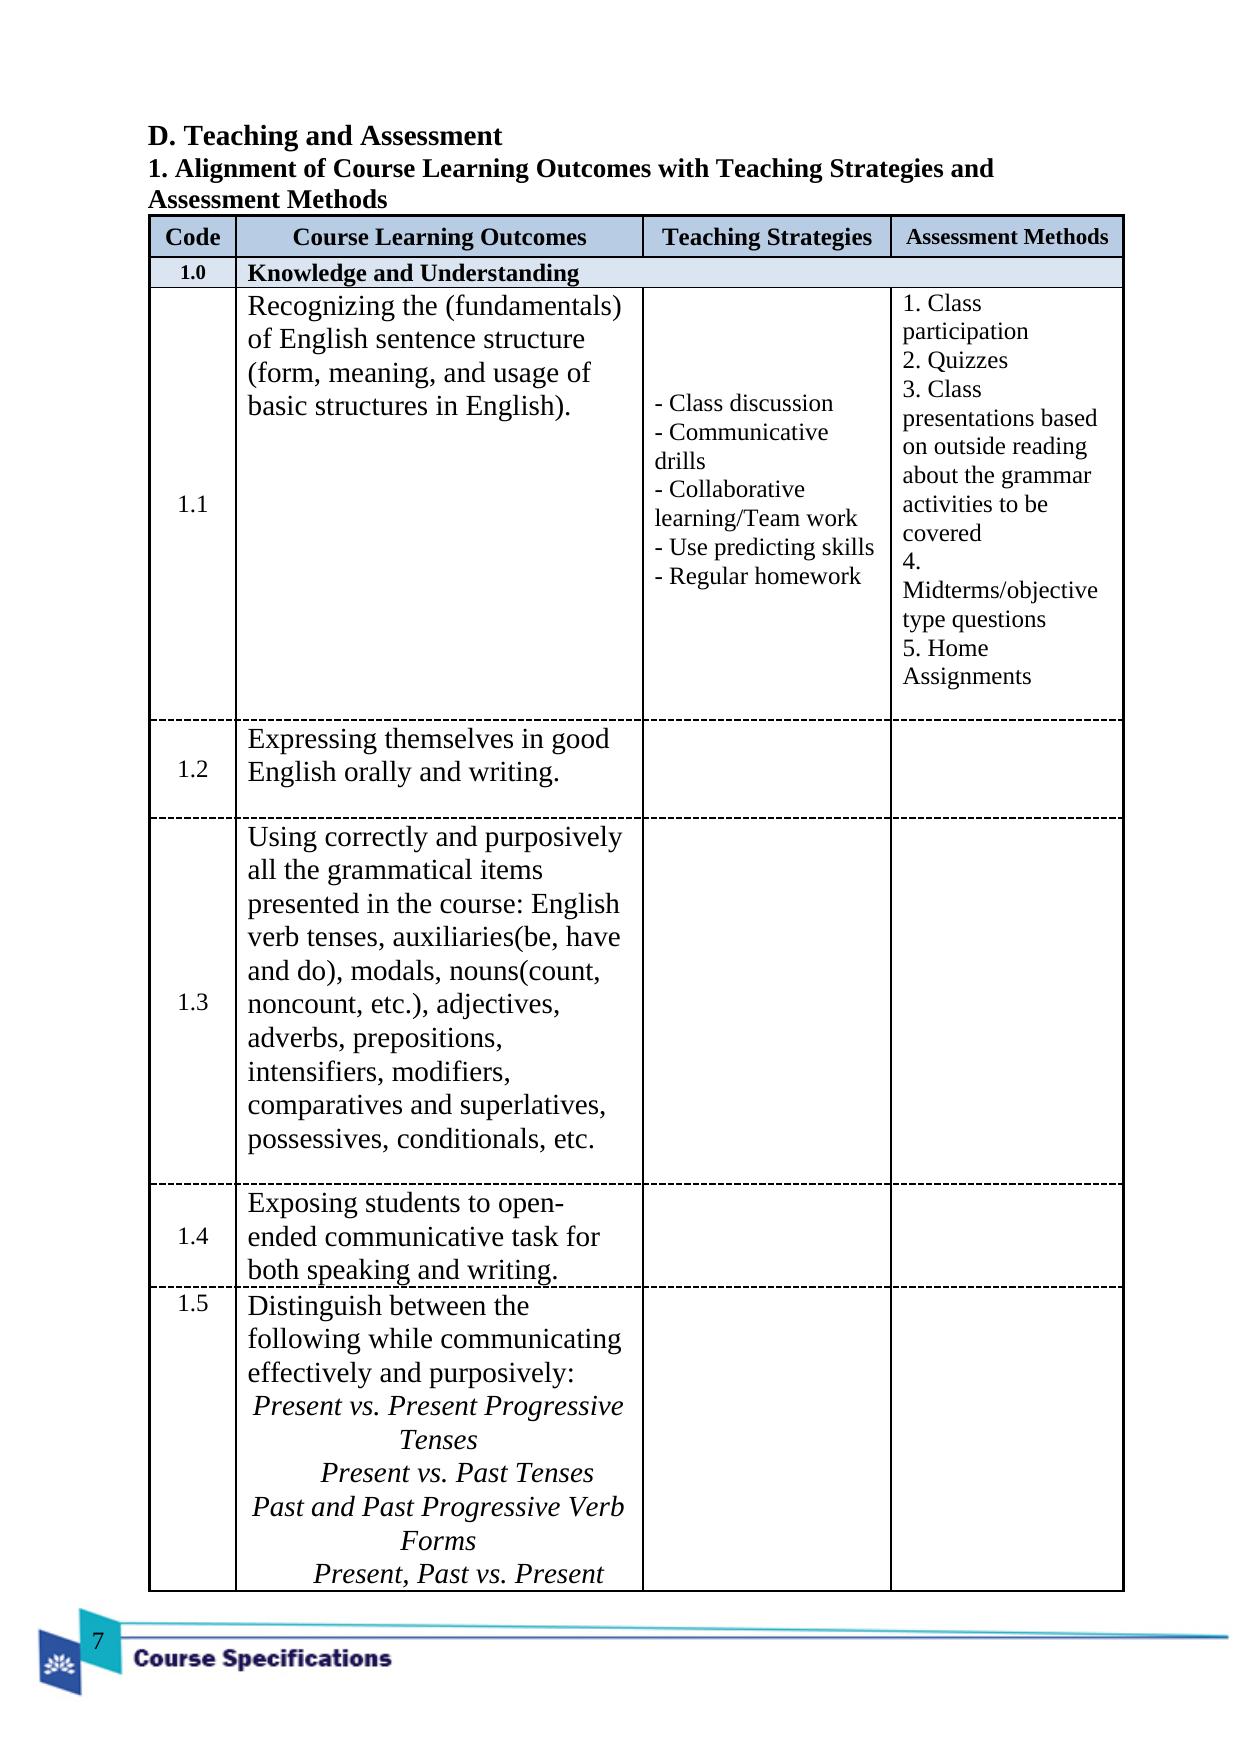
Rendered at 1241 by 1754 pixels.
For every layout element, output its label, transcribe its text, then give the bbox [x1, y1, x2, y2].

table_header Assessment Methods [892, 217, 1122, 256]
table_cell [644, 719, 890, 817]
table_cell [644, 1183, 890, 1286]
table_cell 1.4 [151, 1183, 235, 1286]
picture [29, 1588, 1229, 1714]
table_cell 1.5 [151, 1286, 235, 1590]
table_cell 1.1 [151, 288, 235, 719]
table_cell Exposing students to open-ended communicative task for both speaking and writing. [237, 1183, 642, 1286]
table_cell Expressing themselves in good English orally and writing. [237, 719, 642, 817]
table_cell [892, 1183, 1122, 1286]
table_cell 1.2 [151, 719, 235, 817]
table_cell [892, 719, 1122, 817]
table_cell [644, 1286, 890, 1590]
table_cell [644, 817, 890, 1183]
table_cell Recognizing the (fundamentals) of English sentence structure (form, meaning, and usage of basic structures in English). [237, 288, 642, 719]
subtitle 1. Alignment of Course Learning Outcomes with Teaching Strategies and Assessment Methods [148, 152, 1122, 214]
table_header Code [151, 217, 235, 256]
table_cell 1.0 [151, 258, 235, 287]
table_cell 1. Class participation 2. Quizzes 3. Class presentations based on outside reading about the grammar activities to be covered 4. Midterms/objective type questions 5. Home Assignments [892, 288, 1122, 719]
table_header Course Learning Outcomes [237, 217, 642, 256]
table_cell 1.3 [151, 817, 235, 1183]
subtitle D. Teaching and Assessment [148, 118, 1122, 152]
table_cell [892, 1286, 1122, 1590]
table_cell [892, 817, 1122, 1183]
table_header Teaching Strategies [644, 217, 890, 256]
table_cell Using correctly and purposively all the grammatical items presented in the course: English verb tenses, auxiliaries(be, have and do), modals, nouns(count, noncount, etc.), adjectives, adverbs, prepositions, intensifiers, modifiers, comparatives and superlatives, possessives, conditionals, etc. [237, 817, 642, 1183]
table_cell Knowledge and Understanding [237, 258, 1122, 287]
table_cell - Class discussion - Communicative drills - Collaborative learning/Team work - Use predicting skills - Regular homework [644, 288, 890, 719]
